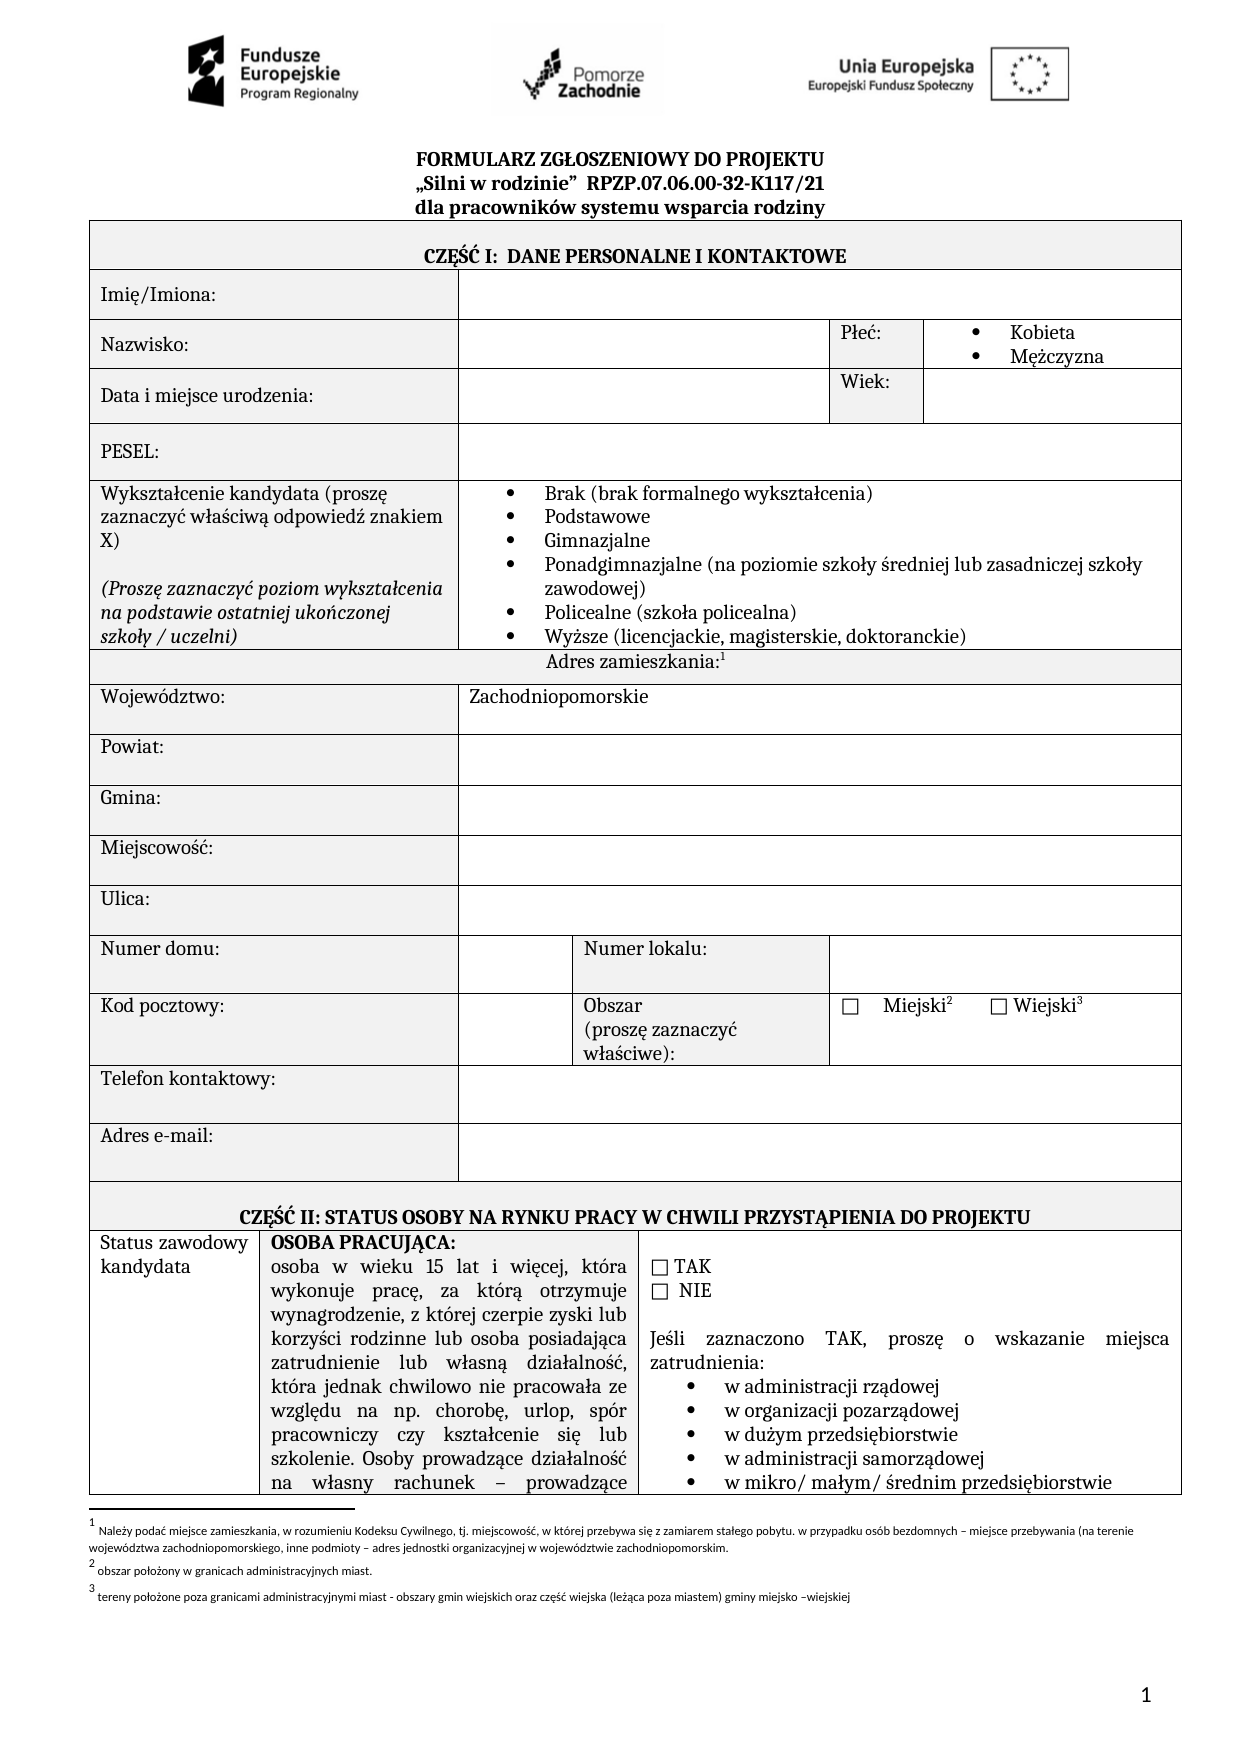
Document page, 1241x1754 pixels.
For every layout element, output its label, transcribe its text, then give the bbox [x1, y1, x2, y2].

table_cell Adres e-mail: [90, 1124, 458, 1181]
table_cell Numer domu: [90, 936, 458, 992]
table_cell [459, 270, 1181, 319]
table_cell Telefon kontaktowy: [90, 1066, 458, 1123]
table_cell [459, 320, 829, 368]
table_cell Brak (brak formalnego wykształcenia) Podstawowe Gimnazjalne Ponadgimnazjalne (na poziomie szkoły średniej lub zasadniczej szkoły zawodowej) Policealne (szkoła policealna) Wyższe (licencjackie, magisterskie, doktoranckie) [459, 481, 1181, 649]
table_cell Kod pocztowy: [90, 994, 458, 1065]
table_cell [924, 369, 1181, 422]
table_cell [459, 994, 572, 1065]
table_cell [459, 424, 1181, 480]
table_cell Płeć: [830, 320, 923, 368]
table_cell Imię/Imiona: [90, 270, 458, 319]
table_cell Powiat: [90, 735, 458, 784]
table_cell Województwo: [90, 685, 458, 734]
table_cell [459, 936, 572, 992]
table_cell Numer lokalu: [573, 936, 829, 992]
table_cell [459, 1066, 1181, 1123]
table_cell [459, 735, 1181, 784]
table_cell Data i miejsce urodzenia: [90, 369, 458, 422]
text „Silni w rodzinie” RPZP.07.06.00-32-K117/21 [89, 172, 1152, 196]
table_cell [830, 936, 1181, 992]
table_cell CZĘŚĆ II: STATUS OSOBY NA RYNKU PRACY W CHWILI PRZYSTĄPIENIA DO PROJEKTU [90, 1182, 1181, 1230]
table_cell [639, 1231, 1181, 1494]
table_cell □ Miejski □ Wiejski [830, 994, 1181, 1065]
table_cell PESEL: [90, 424, 458, 480]
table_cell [260, 1231, 638, 1494]
table_cell [459, 886, 1181, 935]
table_cell [459, 1124, 1181, 1181]
table_cell Adres zamieszkania: [90, 650, 1181, 684]
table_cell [90, 1231, 259, 1494]
text FORMULARZ ZGŁOSZENIOWY DO PROJEKTU [89, 148, 1152, 172]
table_cell Ulica: [90, 886, 458, 935]
table_cell [459, 369, 829, 422]
table_cell Gmina: [90, 786, 458, 835]
table_header CZĘŚĆ I: DANE PERSONALNE I KONTAKTOWE [90, 221, 1181, 268]
table_cell Wykształcenie kandydata (proszę zaznaczyć właściwą odpowiedź znakiem X) (Proszę zaznaczyć poziom wykształcenia na podstawie ostatniej ukończonej szkoły / uczelni) [90, 481, 458, 649]
table_cell Kobieta Mężczyzna [924, 320, 1181, 368]
table_cell Miejscowość: [90, 836, 458, 885]
table_cell Zachodniopomorskie [459, 685, 1181, 734]
table_cell Nazwisko: [90, 320, 458, 368]
table_cell Wiek: [830, 369, 923, 422]
picture [171, 17, 1070, 124]
table_cell Obszar (proszę zaznaczyć właściwe): [573, 994, 829, 1065]
table_cell [459, 786, 1181, 835]
table_cell [459, 836, 1181, 885]
text dla pracowników systemu wsparcia rodziny [89, 196, 1152, 219]
